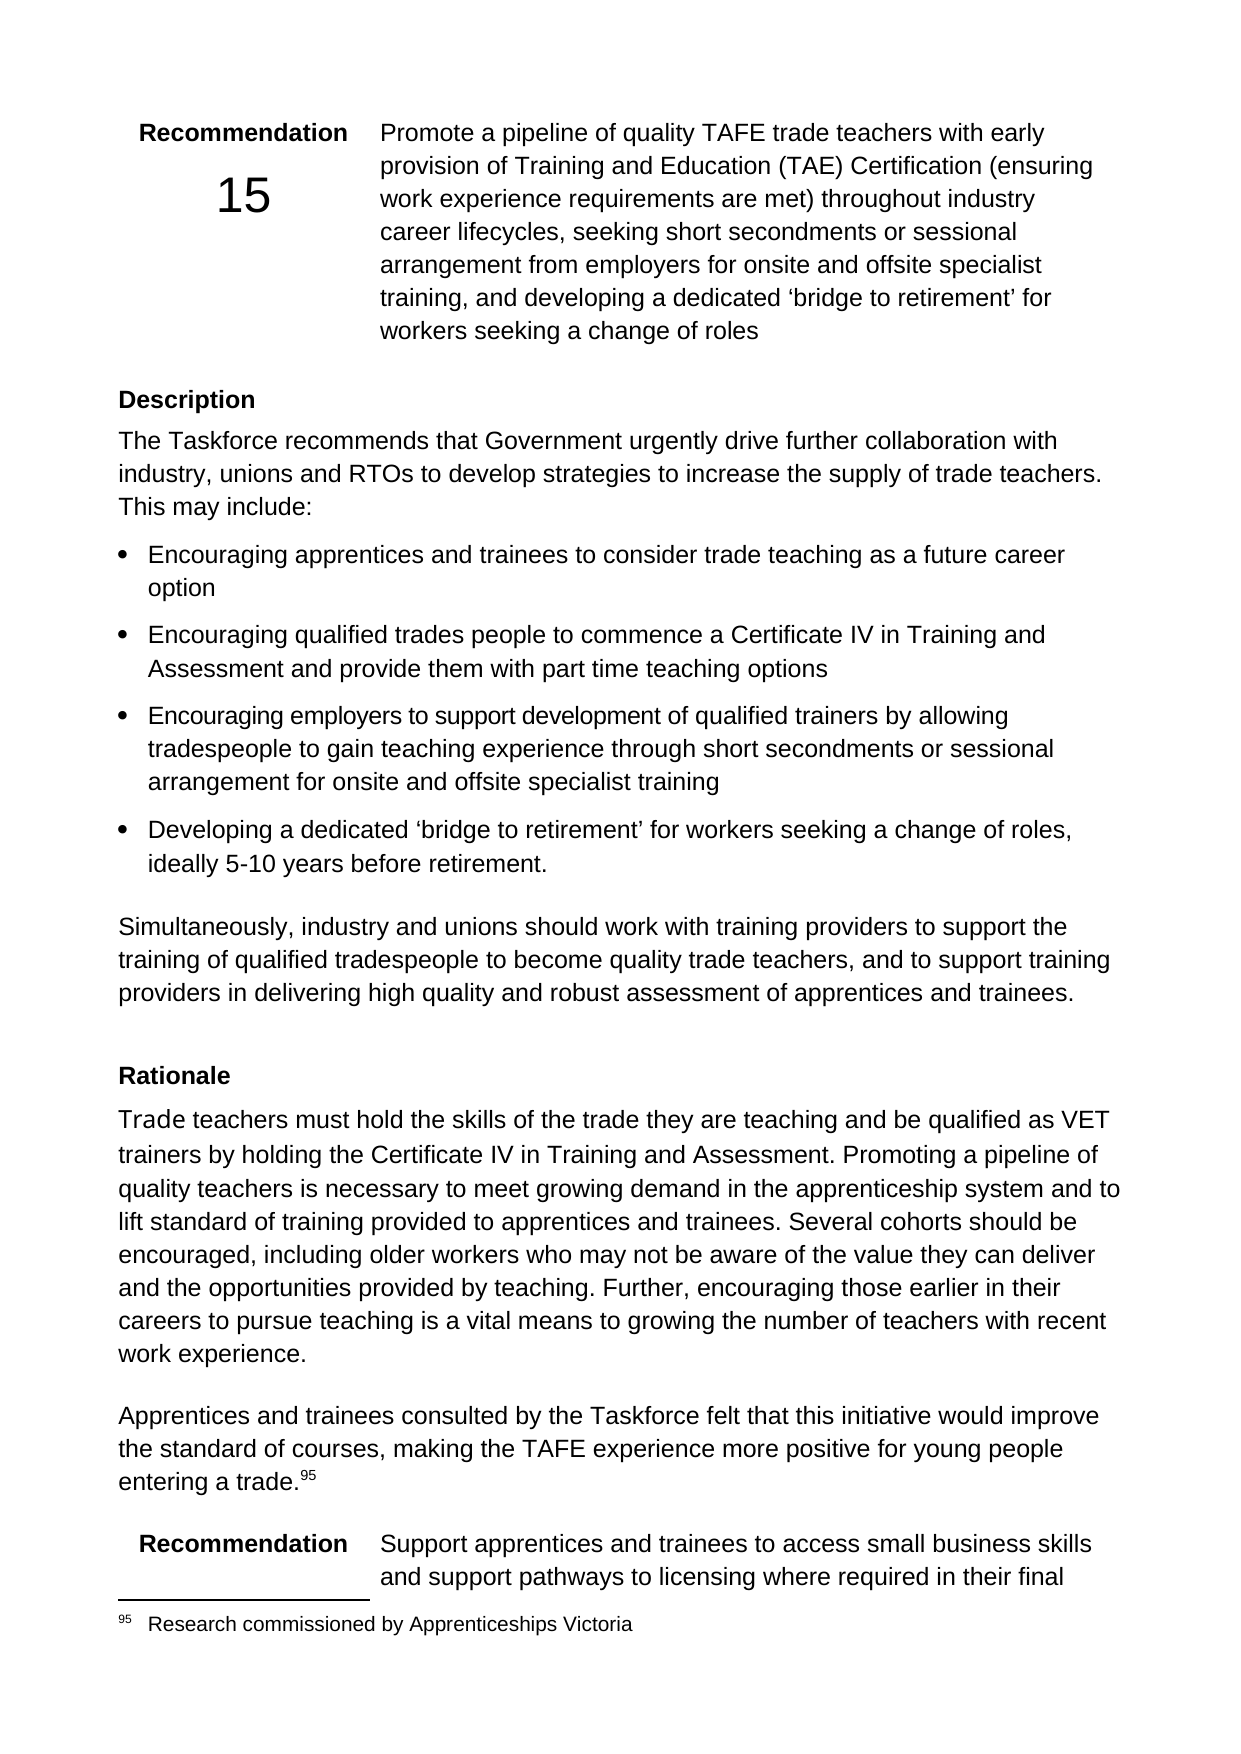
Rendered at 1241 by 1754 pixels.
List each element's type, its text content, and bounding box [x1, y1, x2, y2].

subtitle Rationale [118, 1061, 1122, 1089]
text Developing a dedicated ‘bridge to retirement’ for workers seeking a change of roles, ideally 5‑10 years before retirement. [118, 815, 1122, 878]
text The Taskforce recommends that Government urgently drive further collaboration with industry, unions and RTOs to develop strategies to increase the supply of trade teachers. This may include: [118, 426, 1122, 521]
text Encouraging employers to support development of qualified trainers by allowing tradespeople to gain teaching experience through short secondments or sessional arrangement for onsite and offsite specialist training [118, 701, 1122, 796]
text Apprentices and trainees consulted by the Taskforce felt that this initiative would improve the standard of courses, making the TAFE experience more positive for young people entering a trade. [118, 1401, 1122, 1496]
text Trade teachers must hold the skills of the trade they are teaching and be qualified as VET trainers by holding the Certificate IV in Training and Assessment. Promoting a pipeline of quality teachers is necessary to meet growing demand in the apprenticeship system and to lift standard of training provided to apprentices and trainees. Several cohorts should be encouraged, including older workers who may not be aware of the value they can deliver and the opportunities provided by teaching. Further, encouraging those earlier in their careers to pursue teaching is a vital means to growing the number of teachers with recent work experience. [118, 1102, 1122, 1367]
subtitle Description [118, 385, 1122, 413]
text Encouraging apprentices and trainees to consider trade teaching as a future career option [118, 540, 1122, 602]
table_header Recommendation 15 [118, 118, 368, 364]
text Simultaneously, industry and unions should work with training providers to support the training of qualified tradespeople to become quality trade teachers, and to support training providers in delivering high quality and robust assessment of apprentices and trainees. [118, 912, 1122, 1007]
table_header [369, 1529, 1122, 1591]
text Encouraging qualified trades people to commence a Certificate IV in Training and Assessment and provide them with part time teaching options [118, 620, 1122, 682]
table_header Recommendation 16 [118, 1529, 368, 1591]
table_header Promote a pipeline of quality TAFE trade teachers with early provision of Training and Education (TAE) Certification (ensuring work experience requirements are met) throughout industry career lifecycles, seeking short secondments or sessional arrangement from employers for onsite and offsite specialist training, and developing a dedicated ‘bridge to retirement’ for workers seeking a change of roles [369, 118, 1122, 364]
